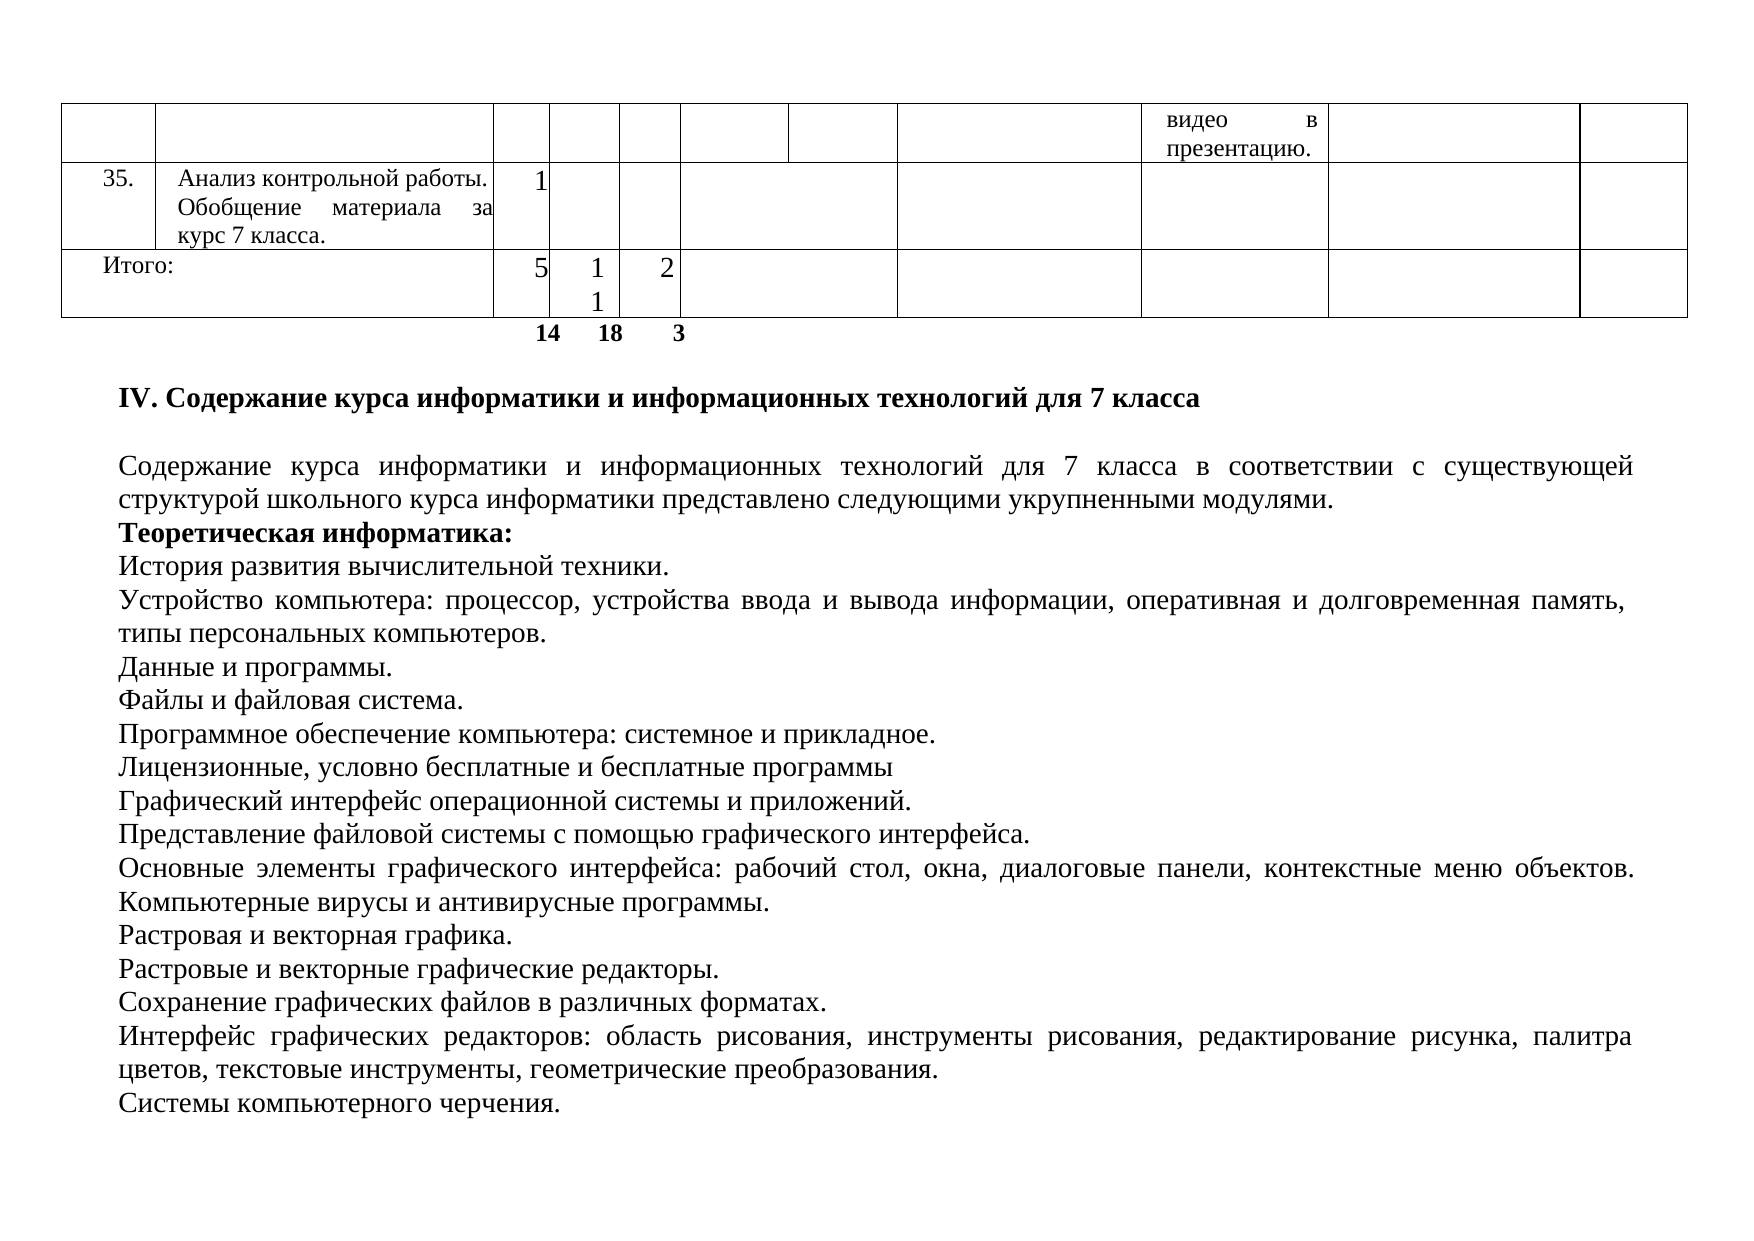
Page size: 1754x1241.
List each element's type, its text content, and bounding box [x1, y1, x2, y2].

table_cell [1581, 163, 1687, 249]
text Файлы и файловая система. [118, 682, 1636, 716]
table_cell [156, 104, 493, 162]
table_cell [1142, 163, 1328, 249]
text Интерфейс графических редакторов: область рисования, инструменты рисования, редактирование рисунка, палитра цветов, текстовые инструменты, геометрические преобразования. [118, 1018, 1634, 1085]
text Представление файловой системы с помощью графического интерфейса. [118, 817, 1636, 850]
text Устройство компьютера: процессор, устройства ввода и вывода информации, оперативная и долговременная память, типы персональных компьютеров. [118, 582, 1627, 649]
text Графический интерфейс операционной системы и приложений. [118, 783, 1636, 817]
table_cell [550, 163, 619, 249]
table_cell Итого: [62, 250, 493, 317]
table_cell [494, 104, 549, 162]
table_cell 5 [494, 250, 549, 317]
text История развития вычислительной техники. [118, 548, 1627, 582]
table_cell 35. [62, 163, 155, 249]
table_cell 11 [550, 250, 619, 317]
text Сохранение графических файлов в различных форматах. [118, 984, 1636, 1018]
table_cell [1581, 104, 1687, 162]
text Растровые и векторные графические редакторы. [118, 951, 1636, 984]
text Теоретическая информатика: [118, 515, 1636, 548]
text IV. Содержание курса информатики и информационных технологий для 7 класса [118, 381, 1636, 414]
table_cell [681, 163, 897, 249]
table_cell [681, 250, 897, 317]
table_cell 1 [494, 163, 549, 249]
table_cell 34 [62, 104, 155, 162]
table_cell [620, 163, 680, 249]
table_cell [789, 104, 897, 162]
table_cell [1581, 250, 1687, 317]
table_cell [550, 104, 619, 162]
text Программное обеспечение компьютера: системное и прикладное. [118, 716, 1636, 749]
text Данные и программы. [118, 649, 1636, 682]
text Растровая и векторная графика. [118, 917, 1636, 951]
table_cell [681, 104, 788, 162]
table_cell [1329, 163, 1579, 249]
table_cell [1142, 250, 1328, 317]
table_cell [1329, 250, 1579, 317]
text 14 18 3 [148, 318, 1636, 347]
text Системы компьютерного черчения. [118, 1085, 1636, 1118]
table_cell 2 [620, 250, 680, 317]
text Содержание курса информатики и информационных технологий для 7 класса в соответствии с существующей структурой школьного курса информатики представлено следующими укрупненными модулями. [118, 448, 1635, 515]
table_cell [898, 250, 1141, 317]
table_cell 1 [620, 104, 680, 162]
table_cell Анализ контрольной работы. Обобщение материала за курс 7 класса. [156, 163, 493, 249]
table_cell [898, 163, 1141, 249]
text Основные элементы графического интерфейса: рабочий стол, окна, диалоговые панели, контекстные меню объектов. Компьютерные вирусы и антивирусные программы. [118, 850, 1636, 917]
text Лицензионные, условно бесплатные и бесплатные программы [118, 749, 1636, 783]
